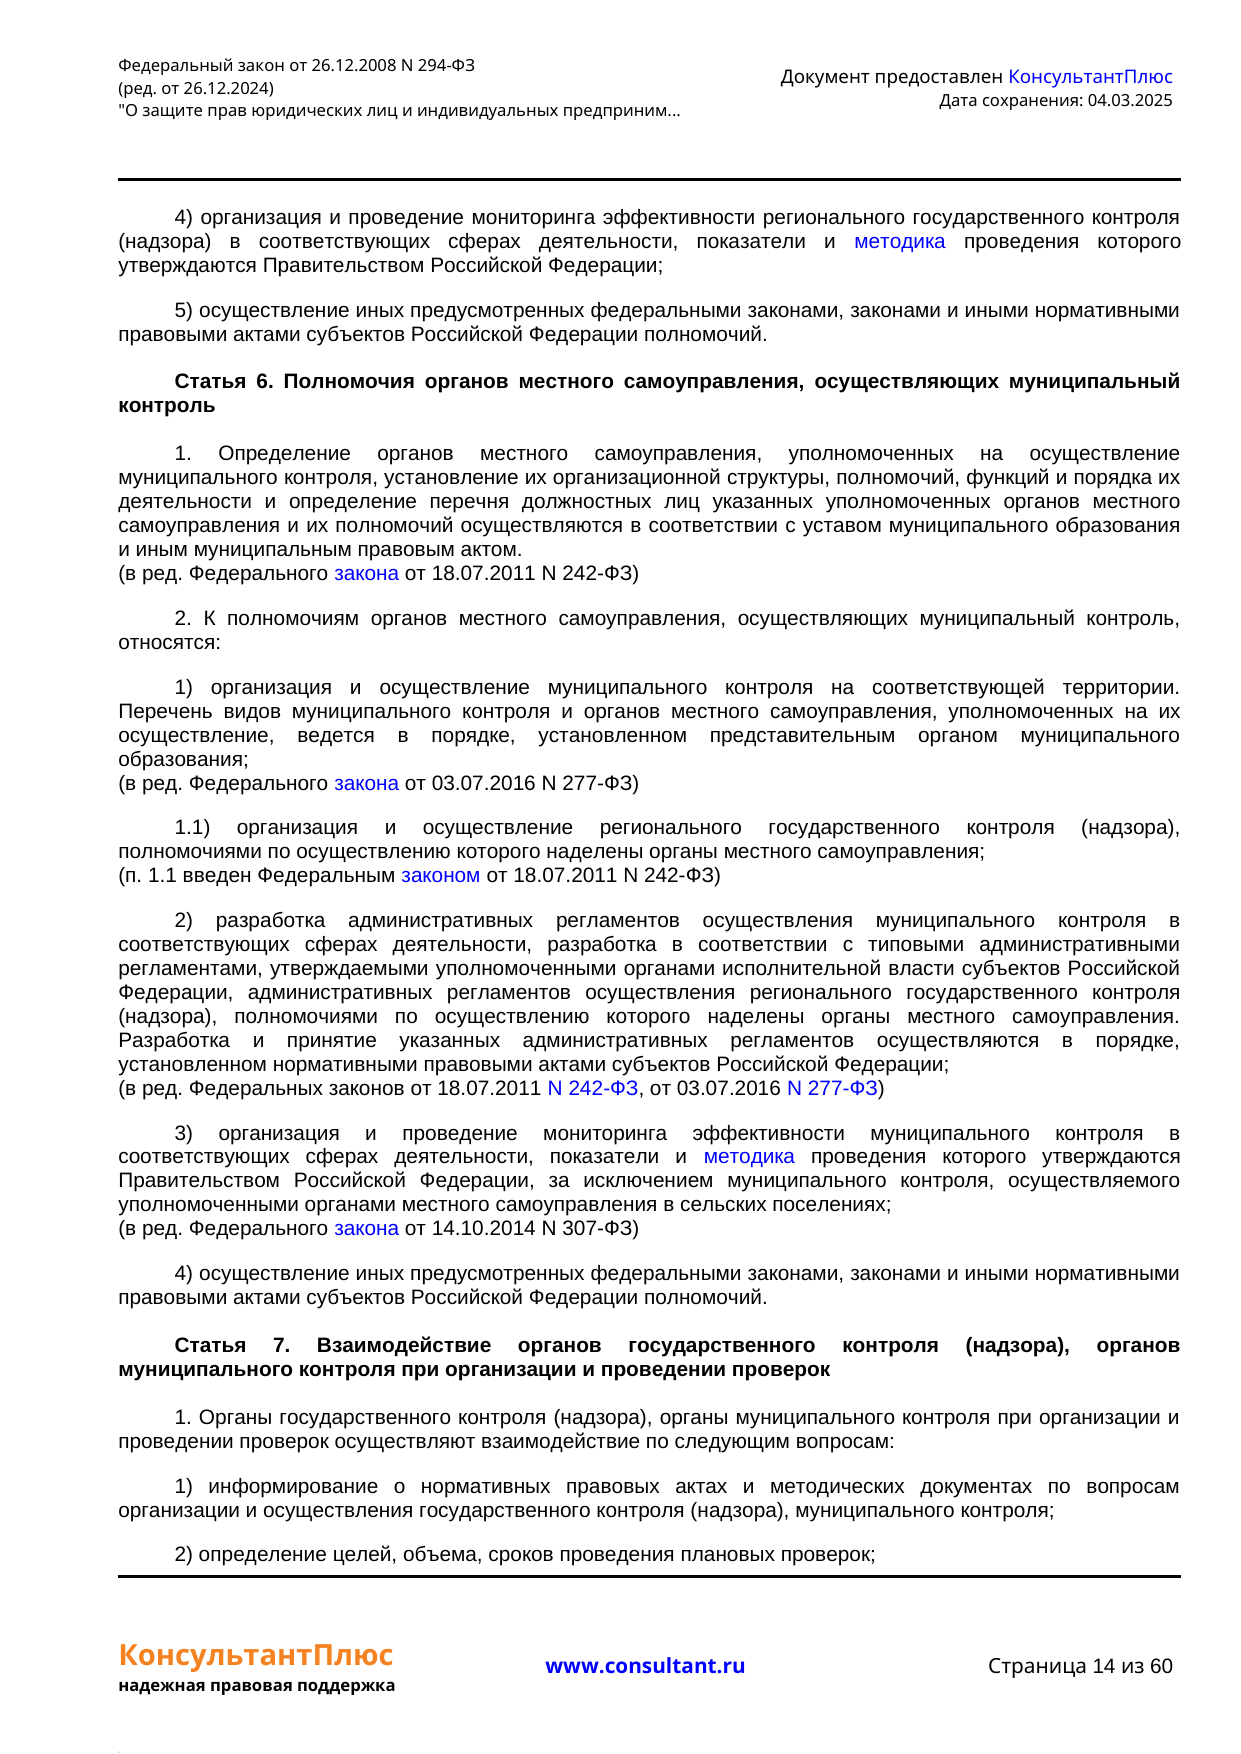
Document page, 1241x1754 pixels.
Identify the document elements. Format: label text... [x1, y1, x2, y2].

text (в ред. Федерального закона от 14.10.2014 N 307-ФЗ) [118, 1216, 1181, 1240]
text (в ред. Федерального закона от 03.07.2016 N 277-ФЗ) [118, 770, 1181, 794]
title Статья 7. Взаимодействие органов государственного контроля (надзора), органов муниципального контроля при организации и проведении проверок [118, 1333, 1181, 1381]
text 2) разработка административных регламентов осуществления муниципального контроля в соответствующих сферах деятельности, разработка в соответствии с типовыми административными регламентами, утверждаемыми уполномоченными органами исполнительной власти субъектов Российской Федерации, административных регламентов осуществления регионального государственного контроля (надзора), полномочиями по осуществлению которого наделены органы местного самоуправления. Разработка и принятие указанных административных регламентов осуществляются в порядке, установленном нормативными правовыми актами субъектов Российской Федерации; [118, 908, 1181, 1076]
text 4) организация и проведение мониторинга эффективности регионального государственного контроля (надзора) в соответствующих сферах деятельности, показатели и методика проведения которого утверждаются Правительством Российской Федерации; [118, 205, 1181, 277]
text (п. 1.1 введен Федеральным законом от 18.07.2011 N 242-ФЗ) [118, 863, 1181, 887]
text 4) осуществление иных предусмотренных федеральными законами, законами и иными нормативными правовыми актами субъектов Российской Федерации полномочий. [118, 1261, 1181, 1309]
text 1) информирование о нормативных правовых актах и методических документах по вопросам организации и осуществления государственного контроля (надзора), муниципального контроля; [118, 1473, 1181, 1521]
text (в ред. Федерального закона от 18.07.2011 N 242-ФЗ) [118, 561, 1181, 585]
text 2) определение целей, объема, сроков проведения плановых проверок; [118, 1542, 1181, 1566]
text 1) организация и осуществление муниципального контроля на соответствующей территории. Перечень видов муниципального контроля и органов местного самоуправления, уполномоченных на их осуществление, ведется в порядке, установленном представительным органом муниципального образования; [118, 674, 1181, 770]
text 1. Определение органов местного самоуправления, уполномоченных на осуществление муниципального контроля, установление их организационной структуры, полномочий, функций и порядка их деятельности и определение перечня должностных лиц указанных уполномоченных органов местного самоуправления и их полномочий осуществляются в соответствии с уставом муниципального образования и иным муниципальным правовым актом. [118, 441, 1181, 561]
text 1.1) организация и осуществление регионального государственного контроля (надзора), полномочиями по осуществлению которого наделены органы местного самоуправления; [118, 815, 1181, 863]
title Статья 6. Полномочия органов местного самоуправления, осуществляющих муниципальный контроль [118, 369, 1181, 417]
text (в ред. Федеральных законов от 18.07.2011 N 242-ФЗ, от 03.07.2016 N 277-ФЗ) [118, 1076, 1181, 1099]
text 2. К полномочиям органов местного самоуправления, осуществляющих муниципальный контроль, относятся: [118, 606, 1181, 654]
text 3) организация и проведение мониторинга эффективности муниципального контроля в соответствующих сферах деятельности, показатели и методика проведения которого утверждаются Правительством Российской Федерации, за исключением муниципального контроля, осуществляемого уполномоченными органами местного самоуправления в сельских поселениях; [118, 1120, 1181, 1216]
text 1. Органы государственного контроля (надзора), органы муниципального контроля при организации и проведении проверок осуществляют взаимодействие по следующим вопросам: [118, 1405, 1181, 1453]
text 5) осуществление иных предусмотренных федеральными законами, законами и иными нормативными правовыми актами субъектов Российской Федерации полномочий. [118, 297, 1181, 345]
